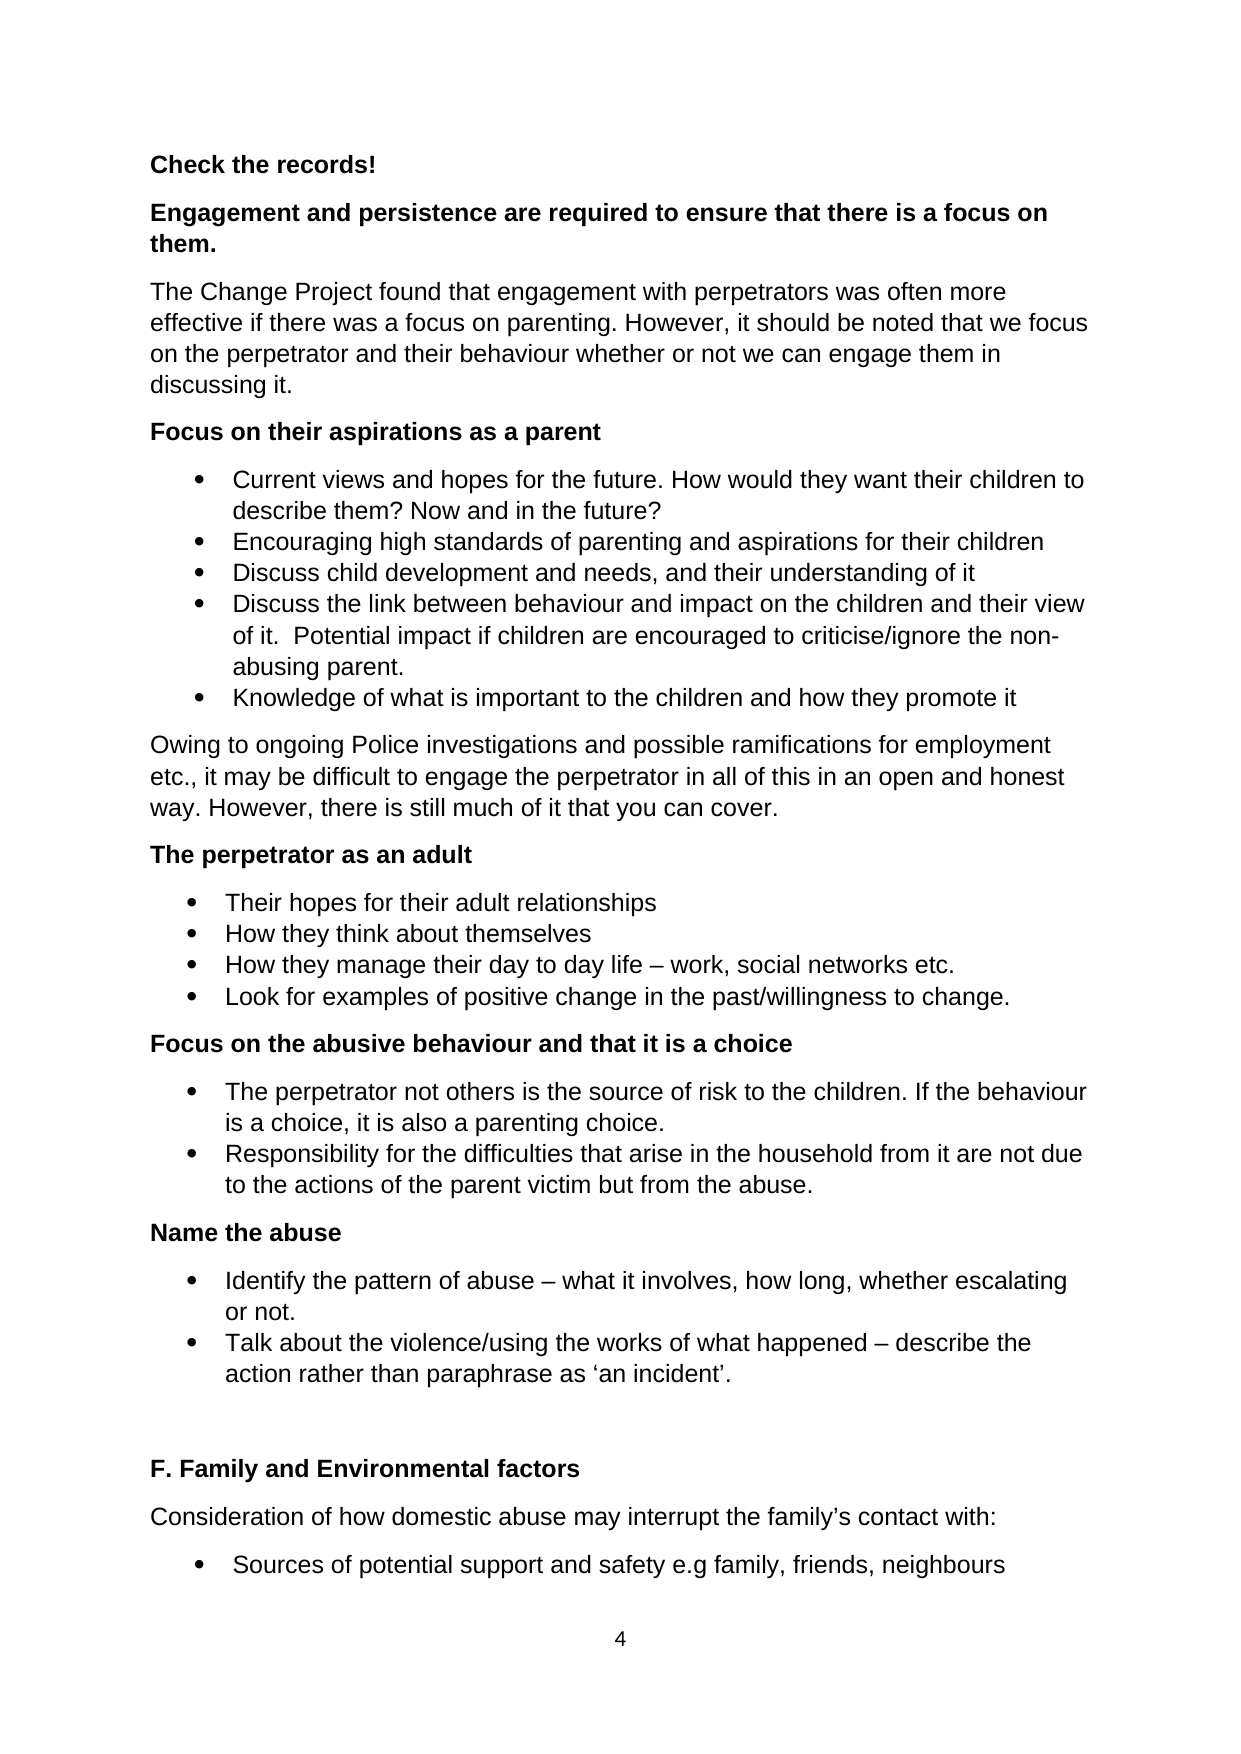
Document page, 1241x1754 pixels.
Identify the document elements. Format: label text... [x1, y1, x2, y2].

text Name the abuse [150, 1218, 1090, 1247]
list Look for examples of positive change in the past/willingness to change. [187, 981, 1090, 1010]
text Focus on the abusive behaviour and that it is a choice [150, 1029, 1090, 1058]
list Identify the pattern of abuse – what it involves, how long, whether escalating or not. [187, 1266, 1090, 1326]
list Their hopes for their adult relationships [187, 888, 1090, 917]
text Owing to ongoing Police investigations and possible ramifications for employment etc., it may be difficult to engage the perpetrator in all of this in an open and honest way. However, there is still much of it that you can cover. [150, 731, 1090, 821]
list Sources of potential support and safety e.g family, friends, neighbours [195, 1550, 1090, 1579]
text F. Family and Environmental factors [150, 1454, 1090, 1483]
text Check the records! [150, 150, 1090, 179]
list Talk about the violence/using the works of what happened – describe the action rather than paraphrase as ‘an incident’. [187, 1328, 1090, 1388]
list Encouraging high standards of parenting and aspirations for their children [195, 527, 1090, 556]
list Discuss the link between behaviour and impact on the children and their view of it. Potential impact if children are encouraged to criticise/ignore the non-abusing parent. [195, 589, 1090, 680]
text Consideration of how domestic abuse may interrupt the family’s contact with: [150, 1502, 1090, 1531]
list Discuss child development and needs, and their understanding of it [195, 558, 1090, 587]
list Responsibility for the difficulties that arise in the household from it are not due to the actions of the parent victim but from the abuse. [187, 1139, 1090, 1199]
text The Change Project found that engagement with perpetrators was often more effective if there was a focus on parenting. However, it should be noted that we focus on the perpetrator and their behaviour whether or not we can engage them in discussing it. [150, 276, 1090, 398]
text Engagement and persistence are required to ensure that there is a focus on them. [150, 198, 1090, 257]
text The perpetrator as an adult [150, 840, 1090, 869]
list Knowledge of what is important to the children and how they promote it [195, 683, 1090, 712]
text Focus on their aspirations as a parent [150, 417, 1090, 446]
list The perpetrator not others is the source of risk to the children. If the behaviour is a choice, it is also a parenting choice. [187, 1077, 1090, 1137]
list How they manage their day to day life – work, social networks etc. [187, 950, 1090, 979]
list How they think about themselves [187, 919, 1090, 948]
list Current views and hopes for the future. How would they want their children to describe them? Now and in the future? [195, 465, 1090, 525]
